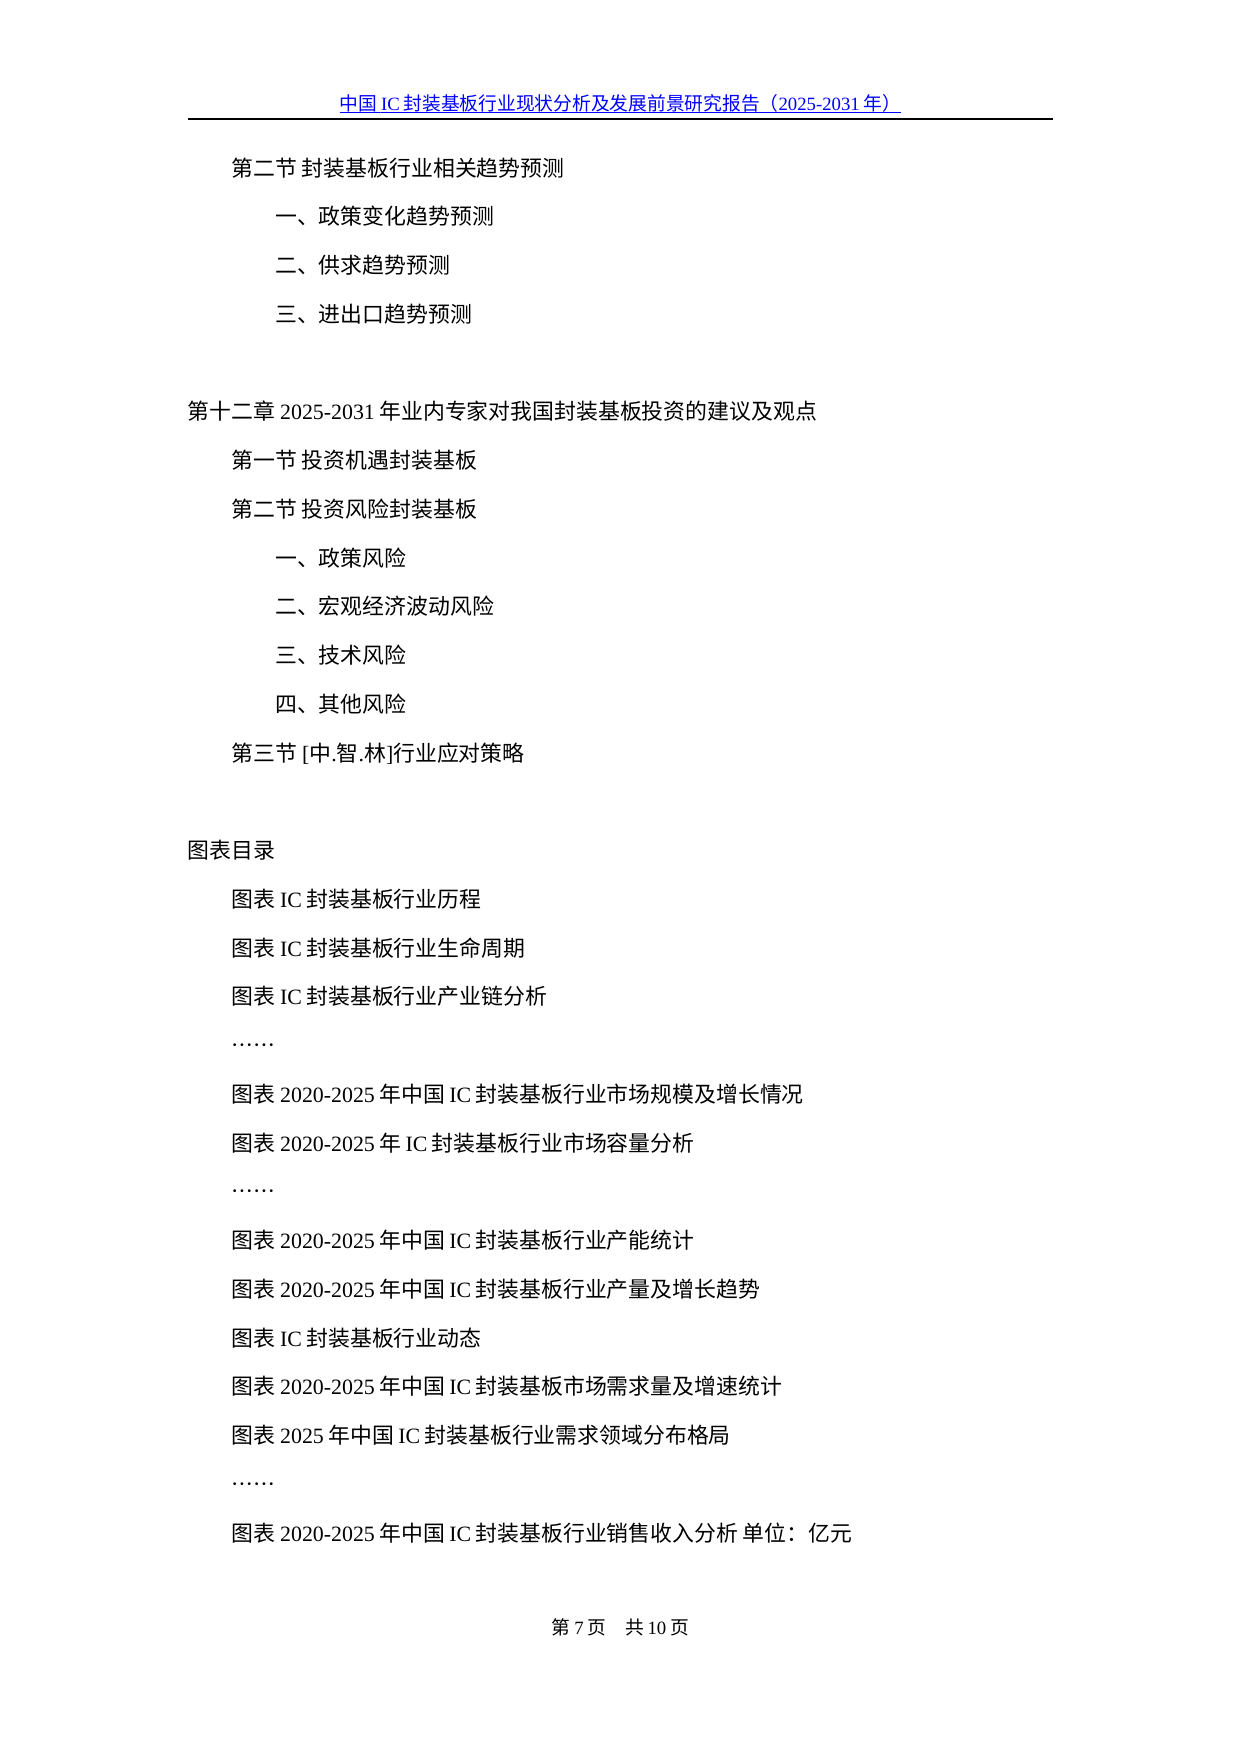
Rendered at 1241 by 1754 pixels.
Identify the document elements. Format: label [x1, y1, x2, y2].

text [187, 150, 1053, 1548]
